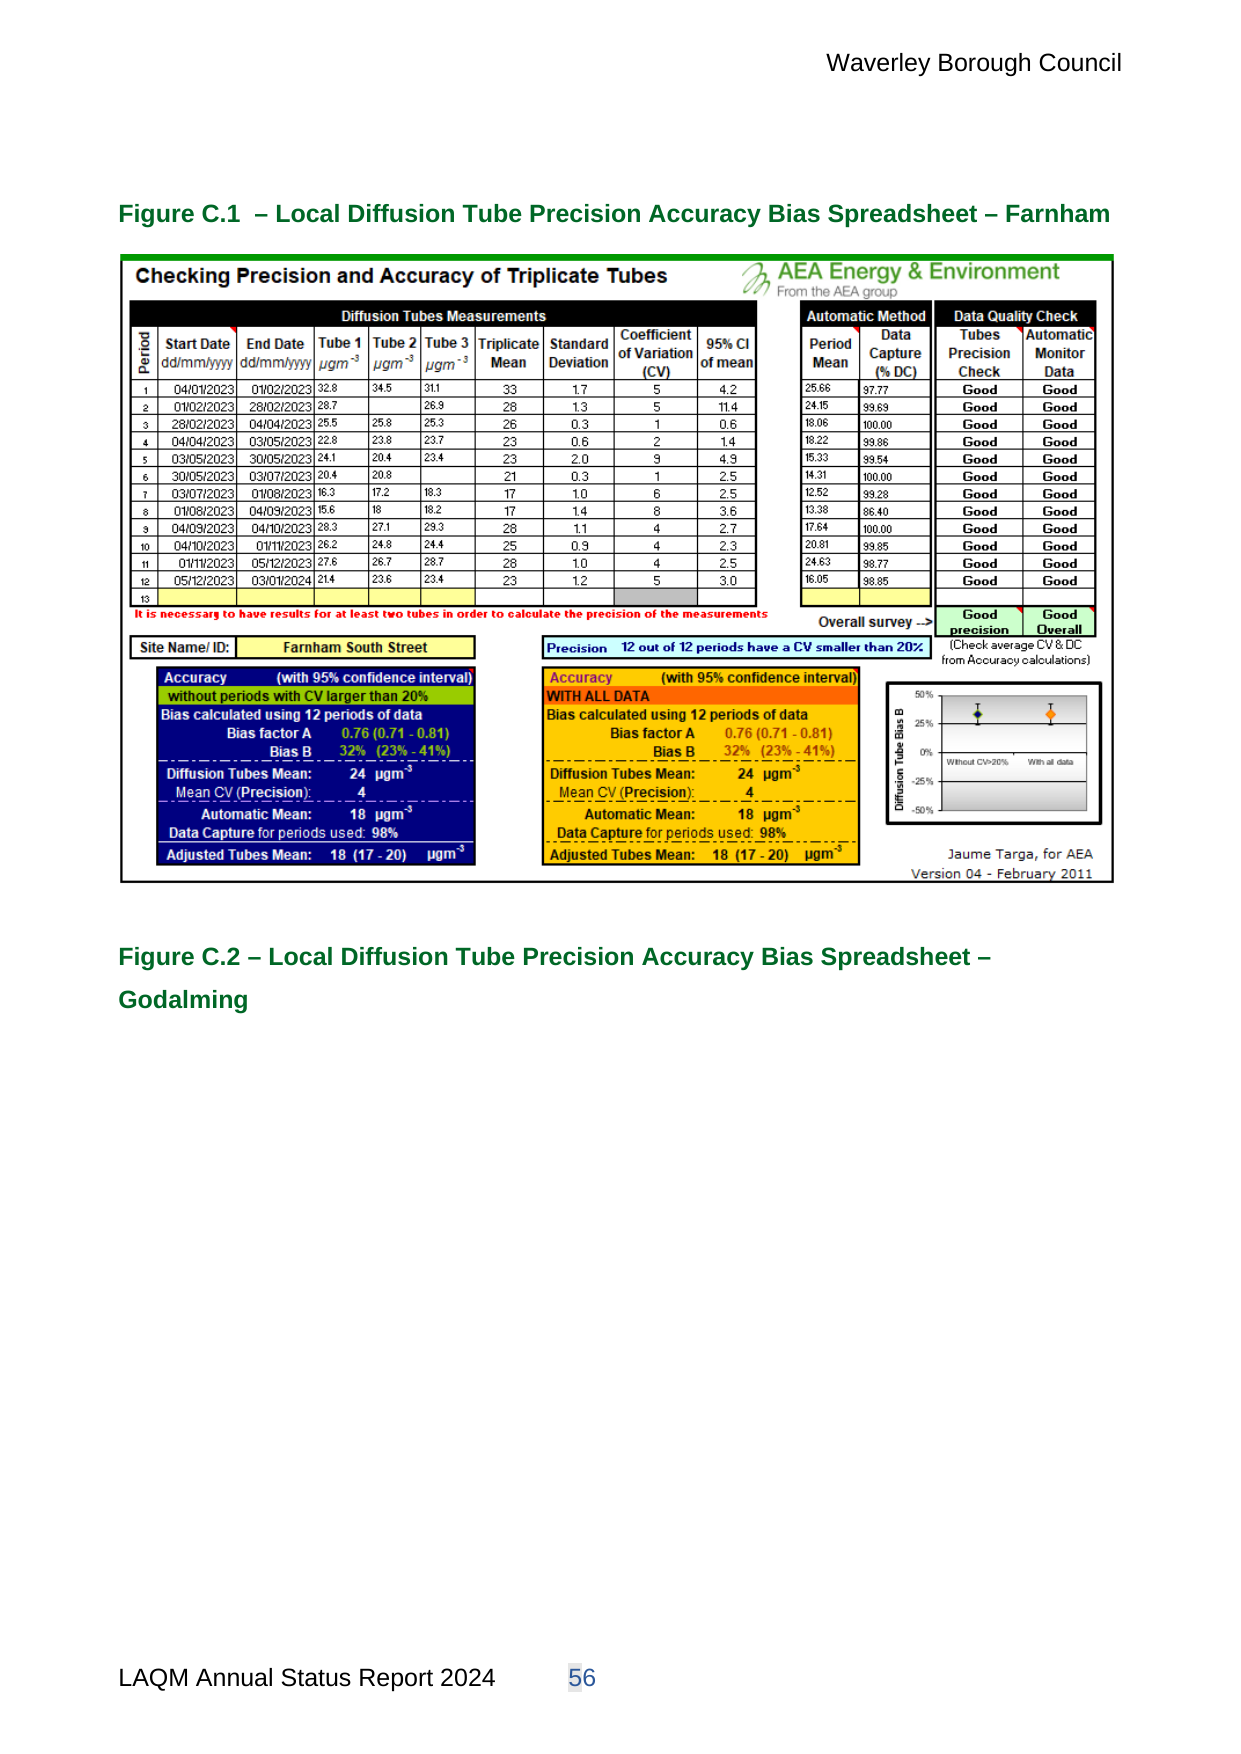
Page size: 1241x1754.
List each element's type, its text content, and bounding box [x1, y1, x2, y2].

picture [118, 254, 1122, 890]
